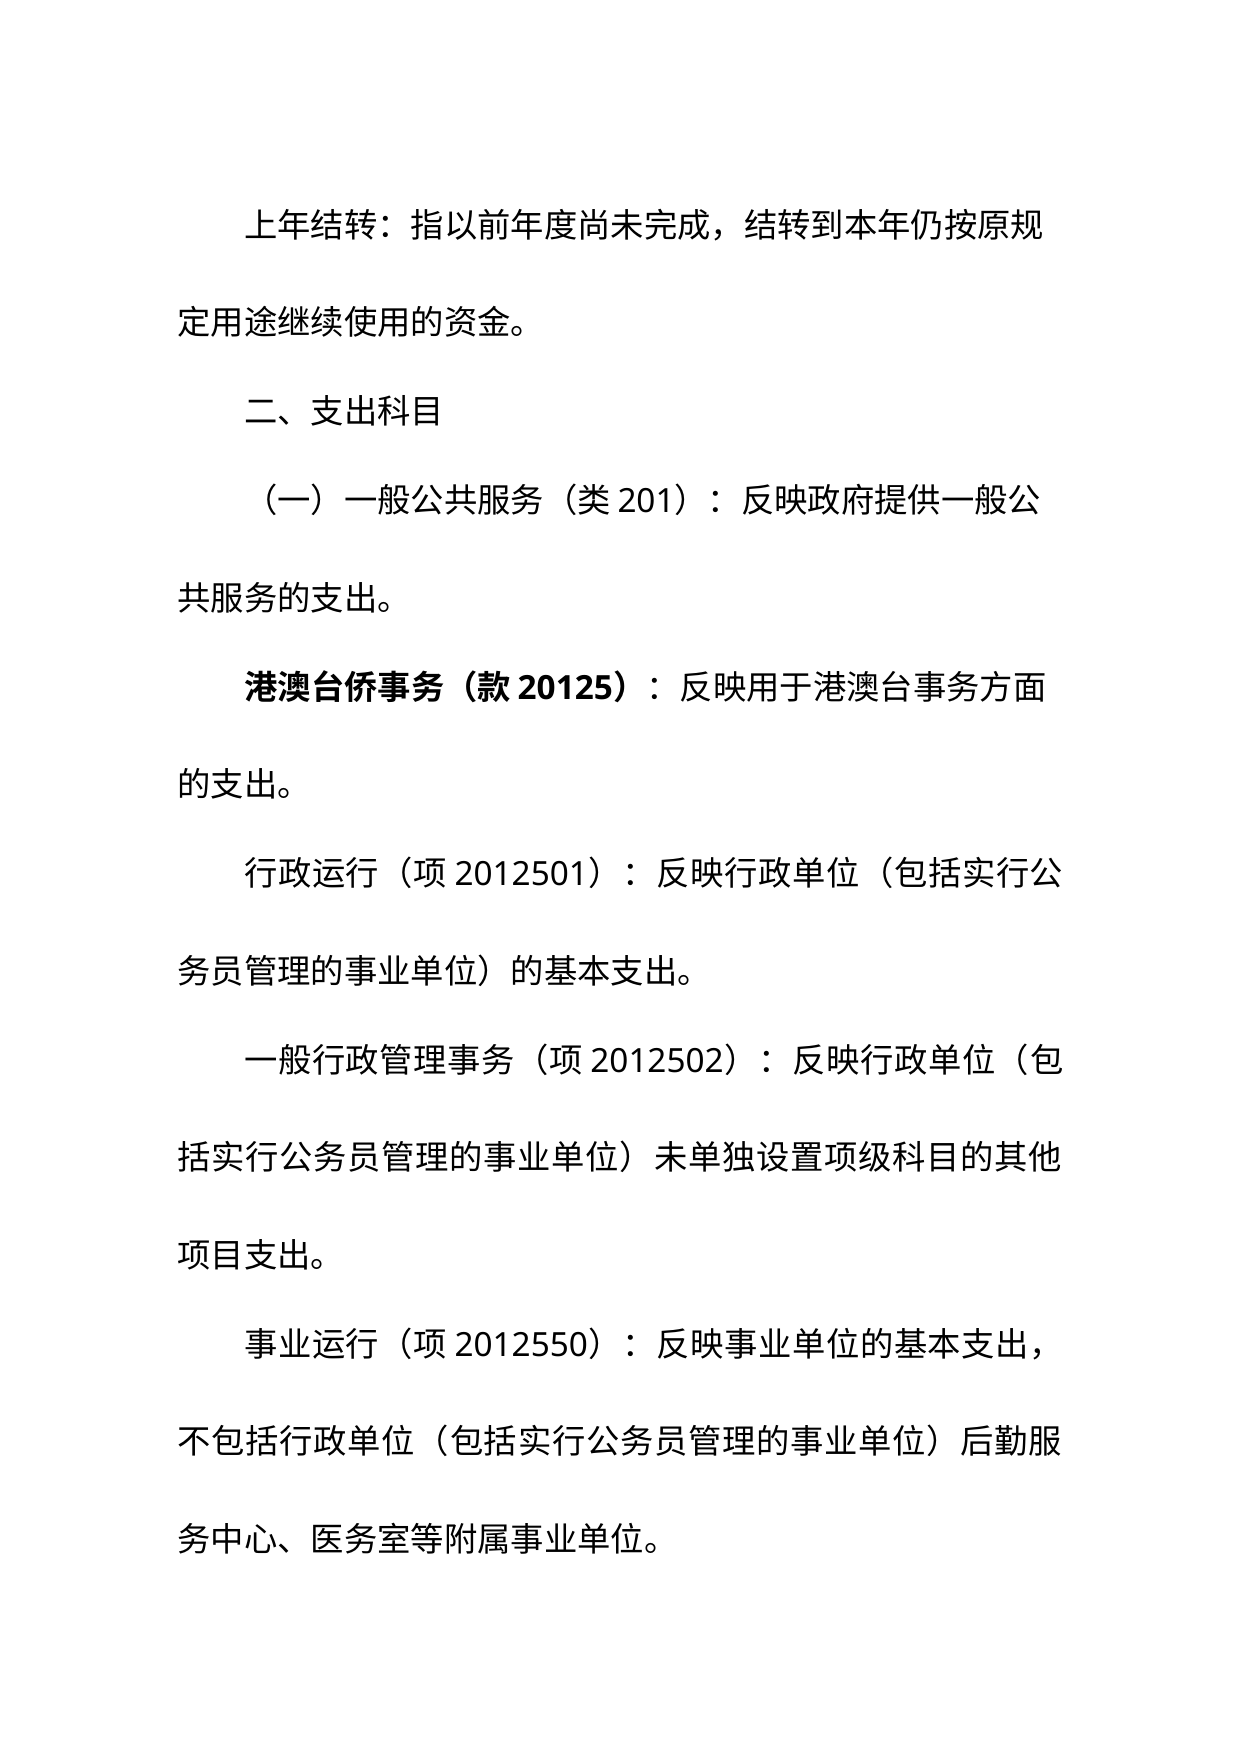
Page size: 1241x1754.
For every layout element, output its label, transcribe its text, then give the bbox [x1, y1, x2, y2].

text 行政运行（项2012501）：反映行政单位（包括实行公务员管理的事业单位）的基本支出。 [177, 839, 1063, 1001]
text 事业运行（项2012550）：反映事业单位的基本支出，不包括行政单位（包括实行公务员管理的事业单位）后勤服务中心、医务室等附属事业单位。 [177, 1309, 1063, 1569]
text （一）一般公共服务（类201）：反映政府提供一般公共服务的支出。 [177, 466, 1063, 628]
text 二、支出科目 [177, 377, 1063, 442]
text 港澳台侨事务（款20125）：反映用于港澳台事务方面的支出。 [177, 652, 1063, 815]
text 上年结转：指以前年度尚未完成，结转到本年仍按原规定用途继续使用的资金。 [177, 190, 1063, 352]
text 一般行政管理事务（项2012502）：反映行政单位（包括实行公务员管理的事业单位）未单独设置项级科目的其他项目支出。 [177, 1025, 1063, 1285]
